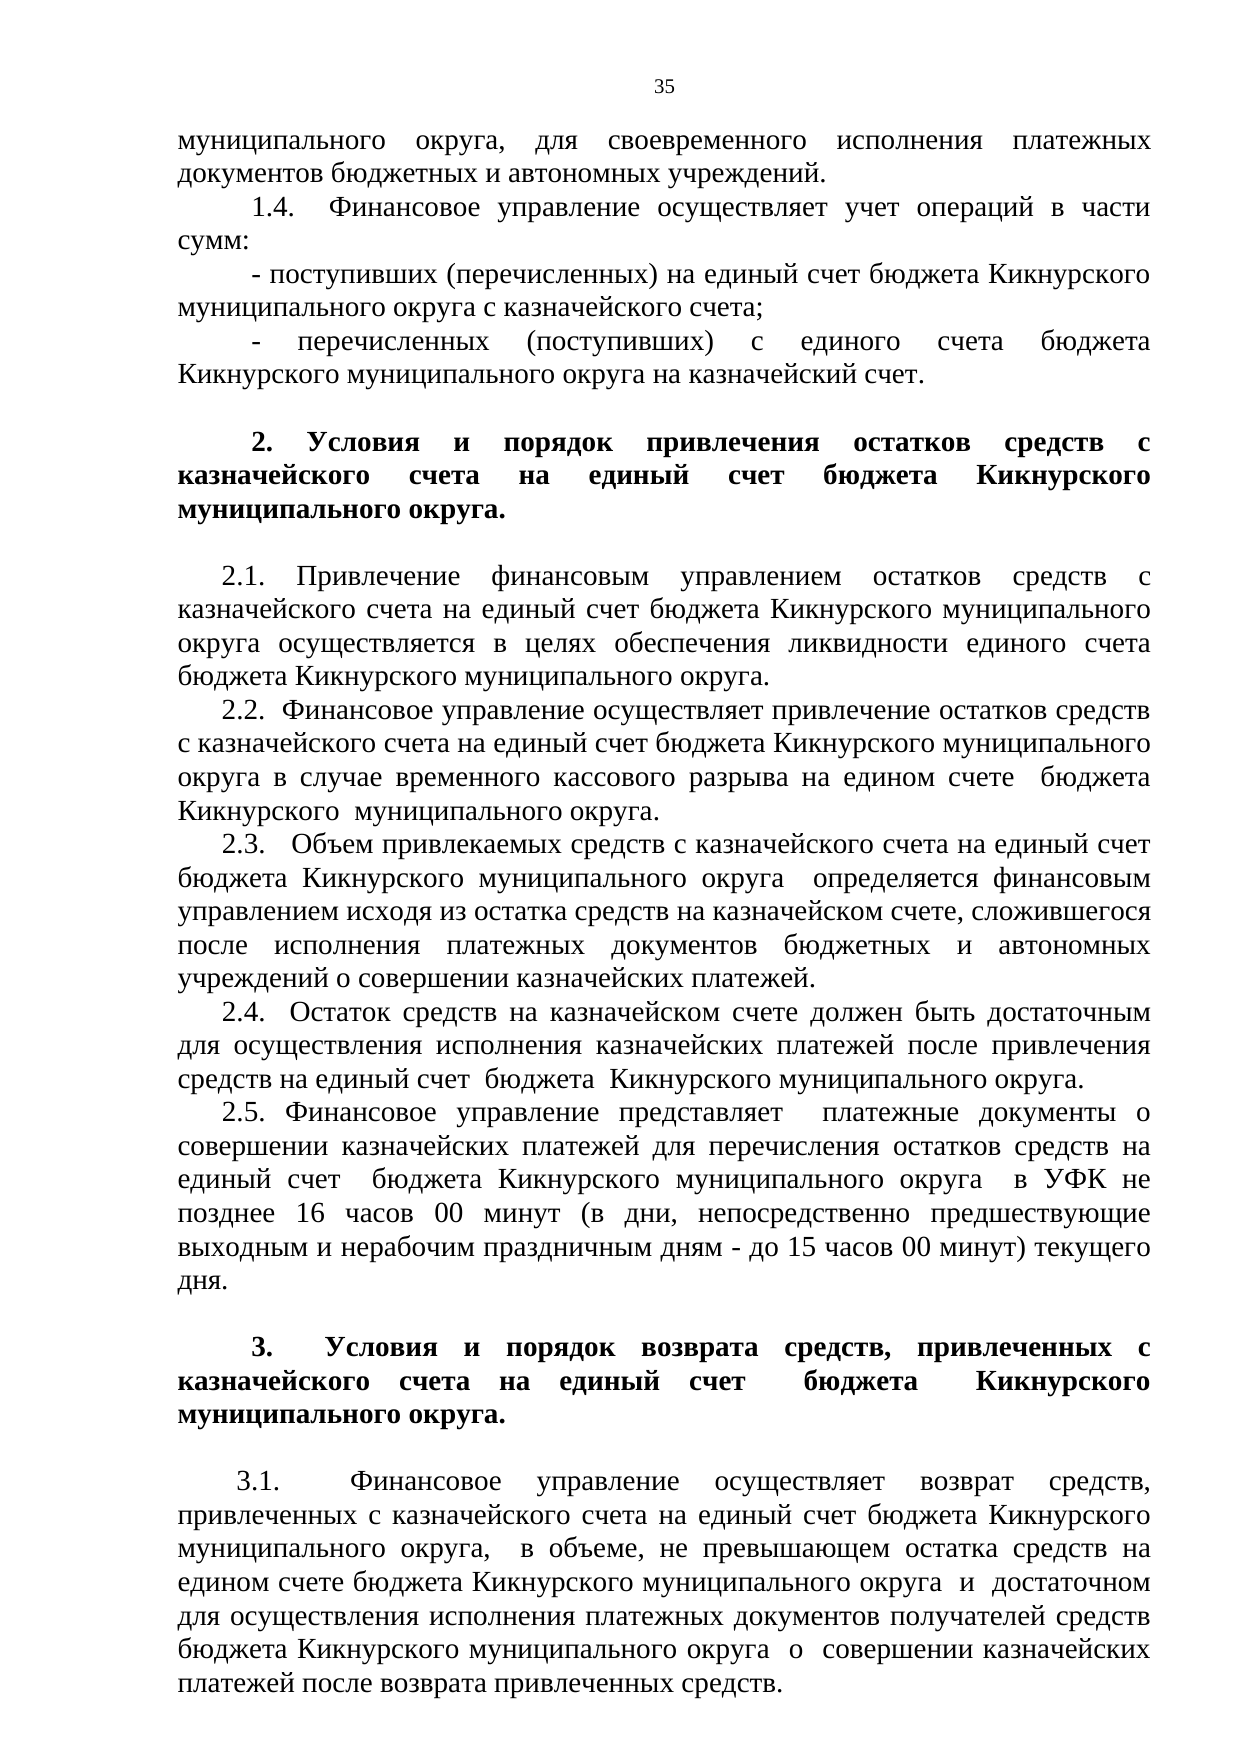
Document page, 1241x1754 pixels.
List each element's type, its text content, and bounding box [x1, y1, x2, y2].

text 2.1. Привлечение финансовым управлением остатков средств с казначейского счета на единый счет бюджета Кикнурского муниципального округа осуществляется в целях обеспечения ликвидности единого счета бюджета Кикнурского муниципального округа. [177, 558, 1152, 692]
text 2.5. Финансовое управление представляет платежные документы о совершении казначейских платежей для перечисления остатков средств на единый счет бюджета Кикнурского муниципального округа в УФК не позднее 16 часов 00 минут (в дни, непосредственно предшествующие выходным и нерабочим праздничным дням - до 15 часов 00 минут) текущего дня. [177, 1094, 1152, 1296]
text 2.4. Остаток средств на казначейском счете должен быть достаточным для осуществления исполнения казначейских платежей после привлечения средств на единый счет бюджета Кикнурского муниципального округа. [177, 994, 1152, 1094]
text 2.2. Финансовое управление осуществляет привлечение остатков средств с казначейского счета на единый счет бюджета Кикнурского муниципального округа в случае временного кассового разрыва на едином счете бюджета Кикнурского муниципального округа. [177, 692, 1152, 826]
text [177, 122, 1152, 189]
text 3. Условия и порядок возврата средств, привлеченных с казначейского счета на единый счет бюджета Кикнурского муниципального округа. [177, 1329, 1152, 1430]
text 1.4. Финансовое управление осуществляет учет операций в части сумм: [177, 189, 1152, 256]
text - поступивших (перечисленных) на единый счет бюджета Кикнурского муниципального округа с казначейского счета; [177, 256, 1152, 323]
text - перечисленных (поступивших) с единого счета бюджета Кикнурского муниципального округа на казначейский счет. [177, 323, 1152, 390]
text 2.3. Объем привлекаемых средств с казначейского счета на единый счет бюджета Кикнурского муниципального округа определяется финансовым управлением исходя из остатка средств на казначейском счете, сложившегося после исполнения платежных документов бюджетных и автономных учреждений о совершении казначейских платежей. [177, 826, 1152, 994]
text 3.1. Финансовое управление осуществляет возврат средств, привлеченных с казначейского счета на единый счет бюджета Кикнурского муниципального округа, в объеме, не превышающем остатка средств на едином счете бюджета Кикнурского муниципального округа и достаточном для осуществления исполнения платежных документов получателей средств бюджета Кикнурского муниципального округа о совершении казначейских платежей после возврата привлеченных средств. [177, 1463, 1152, 1698]
text 2. Условия и порядок привлечения остатков средств с казначейского счета на единый счет бюджета Кикнурского муниципального округа. [177, 424, 1152, 524]
